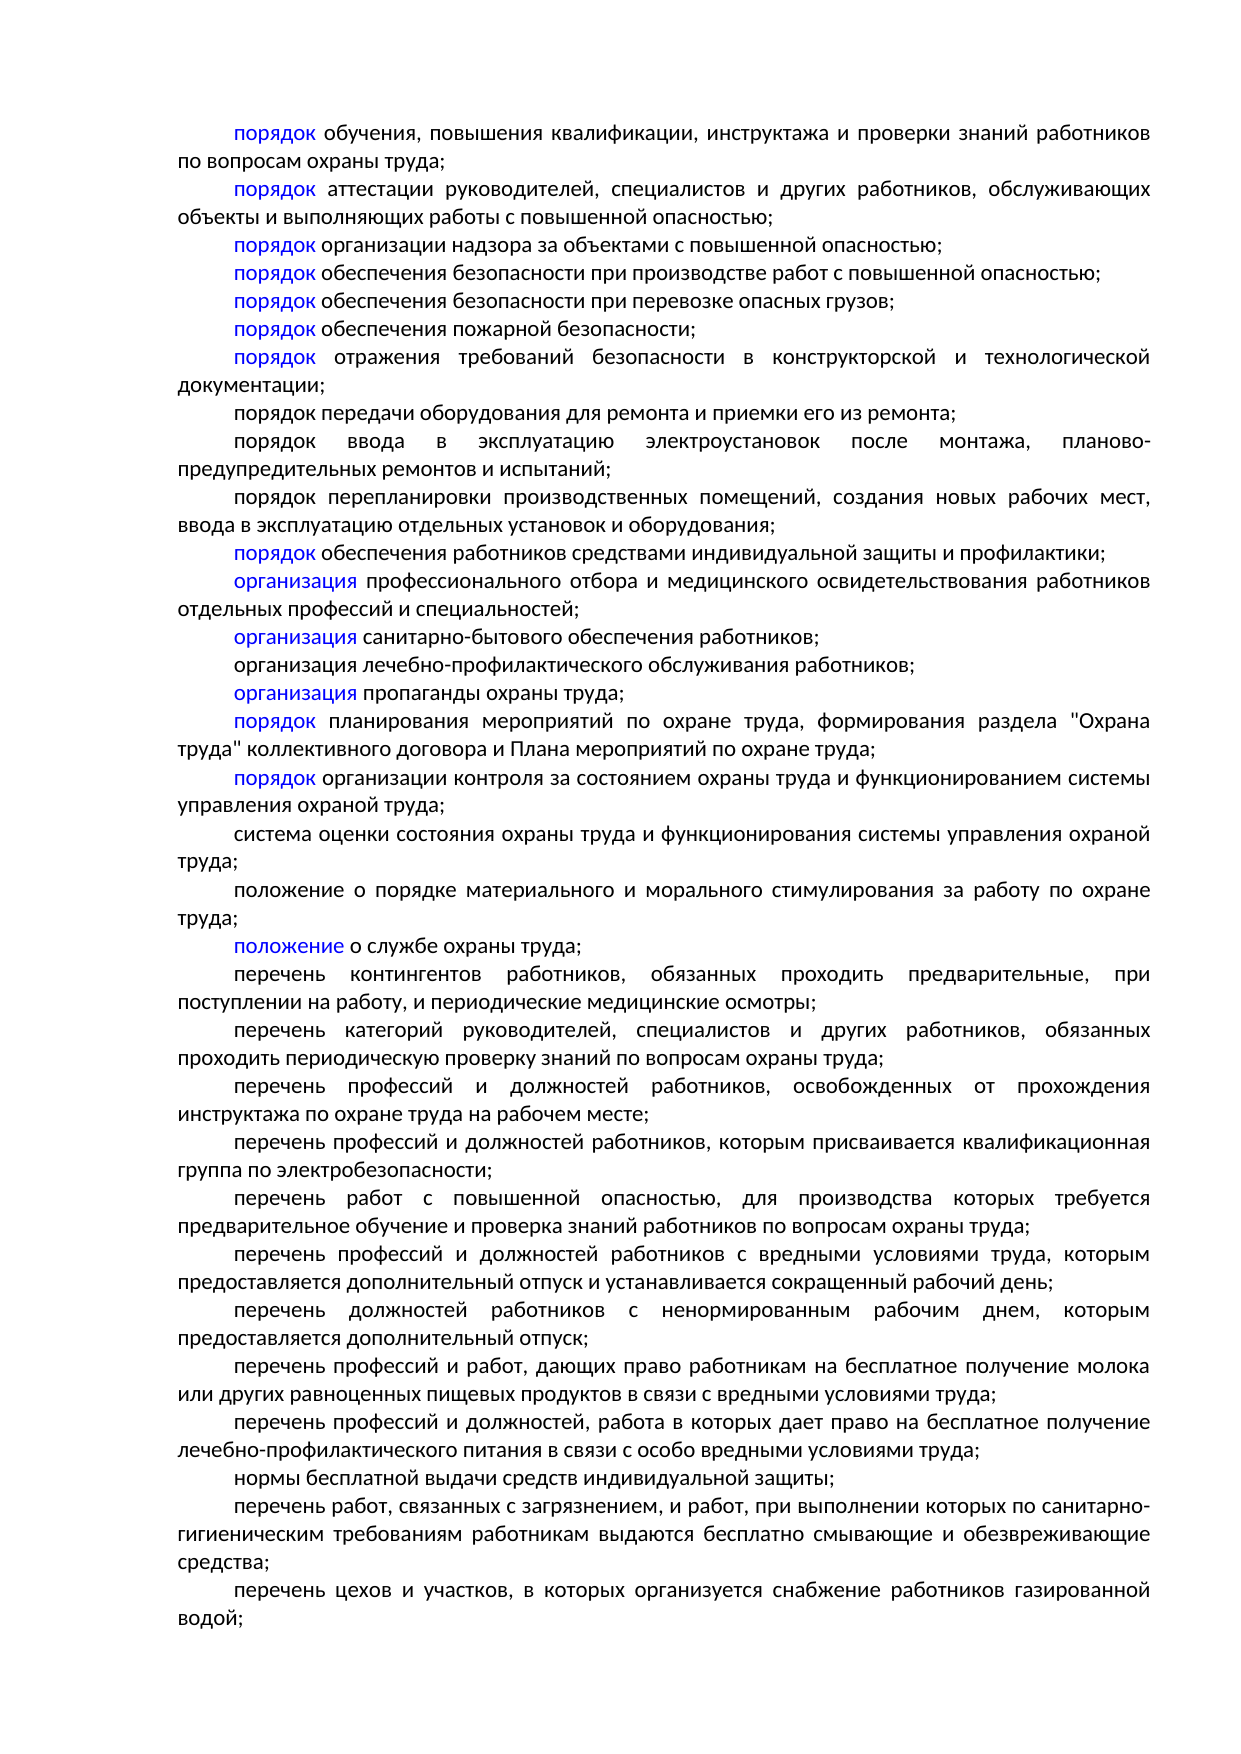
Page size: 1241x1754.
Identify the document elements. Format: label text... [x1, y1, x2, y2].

text порядок обеспечения безопасности при перевозке опасных грузов; [177, 286, 1152, 314]
text положение о службе охраны труда; [177, 931, 1152, 959]
text перечень должностей работников с ненормированным рабочим днем, которым предоставляется дополнительный отпуск; [177, 1295, 1152, 1351]
text перечень профессий и должностей, работа в которых дает право на бесплатное получение лечебно-профилактического питания в связи с особо вредными условиями труда; [177, 1407, 1152, 1463]
text порядок ввода в эксплуатацию электроустановок после монтажа, планово-предупредительных ремонтов и испытаний; [177, 426, 1152, 482]
text порядок планирования мероприятий по охране труда, формирования раздела "Охрана труда" коллективного договора и Плана мероприятий по охране труда; [177, 707, 1152, 763]
text порядок перепланировки производственных помещений, создания новых рабочих мест, ввода в эксплуатацию отдельных установок и оборудования; [177, 482, 1152, 538]
text порядок аттестации руководителей, специалистов и других работников, обслуживающих объекты и выполняющих работы с повышенной опасностью; [177, 174, 1152, 230]
text перечень работ, связанных с загрязнением, и работ, при выполнении которых по санитарно-гигиеническим требованиям работникам выдаются бесплатно смывающие и обезвреживающие средства; [177, 1491, 1152, 1575]
text порядок передачи оборудования для ремонта и приемки его из ремонта; [177, 398, 1152, 426]
text организация лечебно-профилактического обслуживания работников; [177, 651, 1152, 678]
text организация санитарно-бытового обеспечения работников; [177, 622, 1152, 651]
text нормы бесплатной выдачи средств индивидуальной защиты; [177, 1463, 1152, 1491]
text перечень профессий и работ, дающих право работникам на бесплатное получение молока или других равноценных пищевых продуктов в связи с вредными условиями труда; [177, 1351, 1152, 1407]
text порядок отражения требований безопасности в конструкторской и технологической документации; [177, 342, 1152, 398]
text порядок обеспечения безопасности при производстве работ с повышенной опасностью; [177, 258, 1152, 286]
text перечень профессий и должностей работников, которым присваивается квалификационная группа по электробезопасности; [177, 1127, 1152, 1183]
text организация пропаганды охраны труда; [177, 678, 1152, 707]
text перечень профессий и должностей работников с вредными условиями труда, которым предоставляется дополнительный отпуск и устанавливается сокращенный рабочий день; [177, 1239, 1152, 1295]
text перечень цехов и участков, в которых организуется снабжение работников газированной водой; [177, 1575, 1152, 1631]
text порядок обучения, повышения квалификации, инструктажа и проверки знаний работников по вопросам охраны труда; [177, 118, 1152, 174]
text порядок организации контроля за состоянием охраны труда и функционированием системы управления охраной труда; [177, 763, 1152, 819]
text система оценки состояния охраны труда и функционирования системы управления охраной труда; [177, 819, 1152, 875]
text организация профессионального отбора и медицинского освидетельствования работников отдельных профессий и специальностей; [177, 566, 1152, 622]
text перечень контингентов работников, обязанных проходить предварительные, при поступлении на работу, и периодические медицинские осмотры; [177, 959, 1152, 1015]
text положение о порядке материального и морального стимулирования за работу по охране труда; [177, 875, 1152, 931]
text порядок обеспечения работников средствами индивидуальной защиты и профилактики; [177, 538, 1152, 566]
text порядок организации надзора за объектами с повышенной опасностью; [177, 230, 1152, 258]
text перечень работ с повышенной опасностью, для производства которых требуется предварительное обучение и проверка знаний работников по вопросам охраны труда; [177, 1183, 1152, 1239]
text перечень профессий и должностей работников, освобожденных от прохождения инструктажа по охране труда на рабочем месте; [177, 1071, 1152, 1127]
text порядок обеспечения пожарной безопасности; [177, 314, 1152, 342]
text перечень категорий руководителей, специалистов и других работников, обязанных проходить периодическую проверку знаний по вопросам охраны труда; [177, 1015, 1152, 1071]
